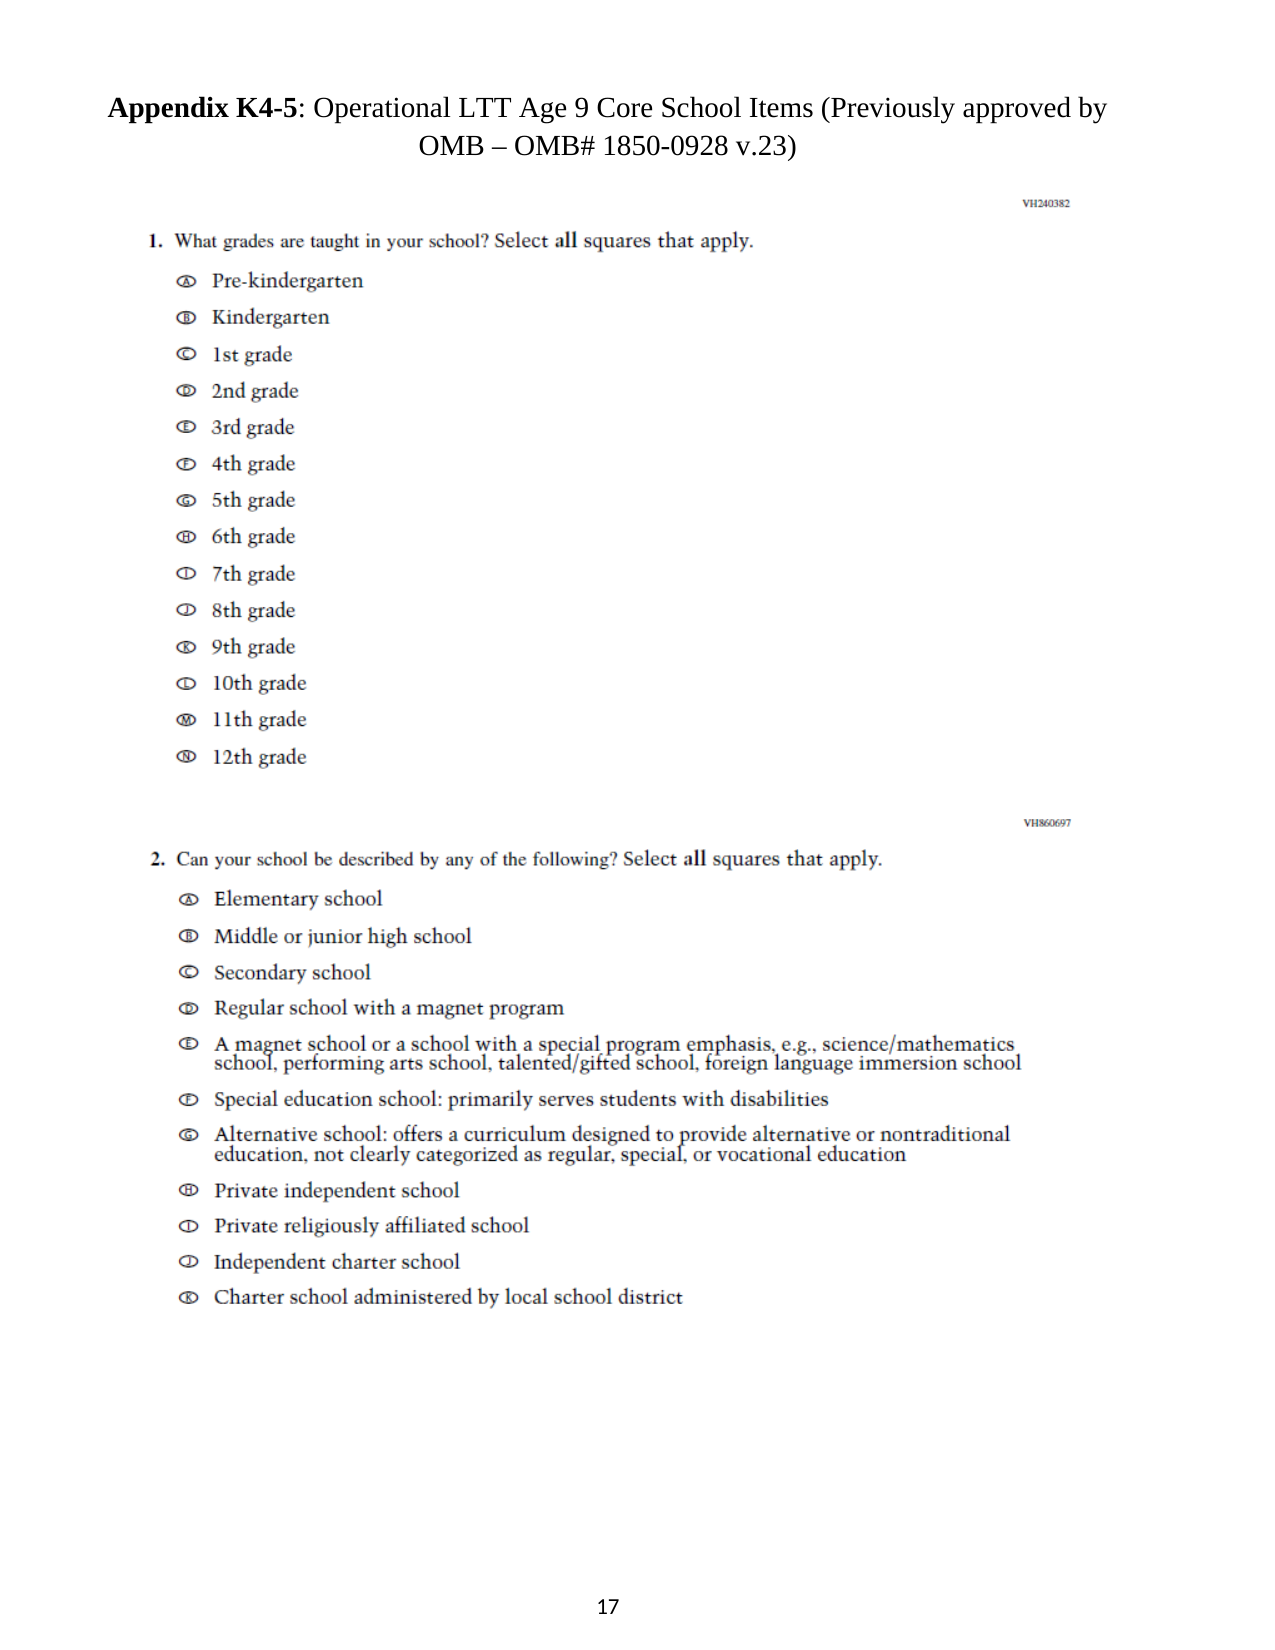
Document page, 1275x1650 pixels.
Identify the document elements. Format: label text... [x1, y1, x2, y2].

picture [133, 808, 1082, 1324]
picture [123, 192, 1092, 784]
subtitle Appendix K4-5: Operational LTT Age 9 Core School Items (Previously approved by OMB – OMB# 1850-0928 v.23) [90, 90, 1125, 162]
